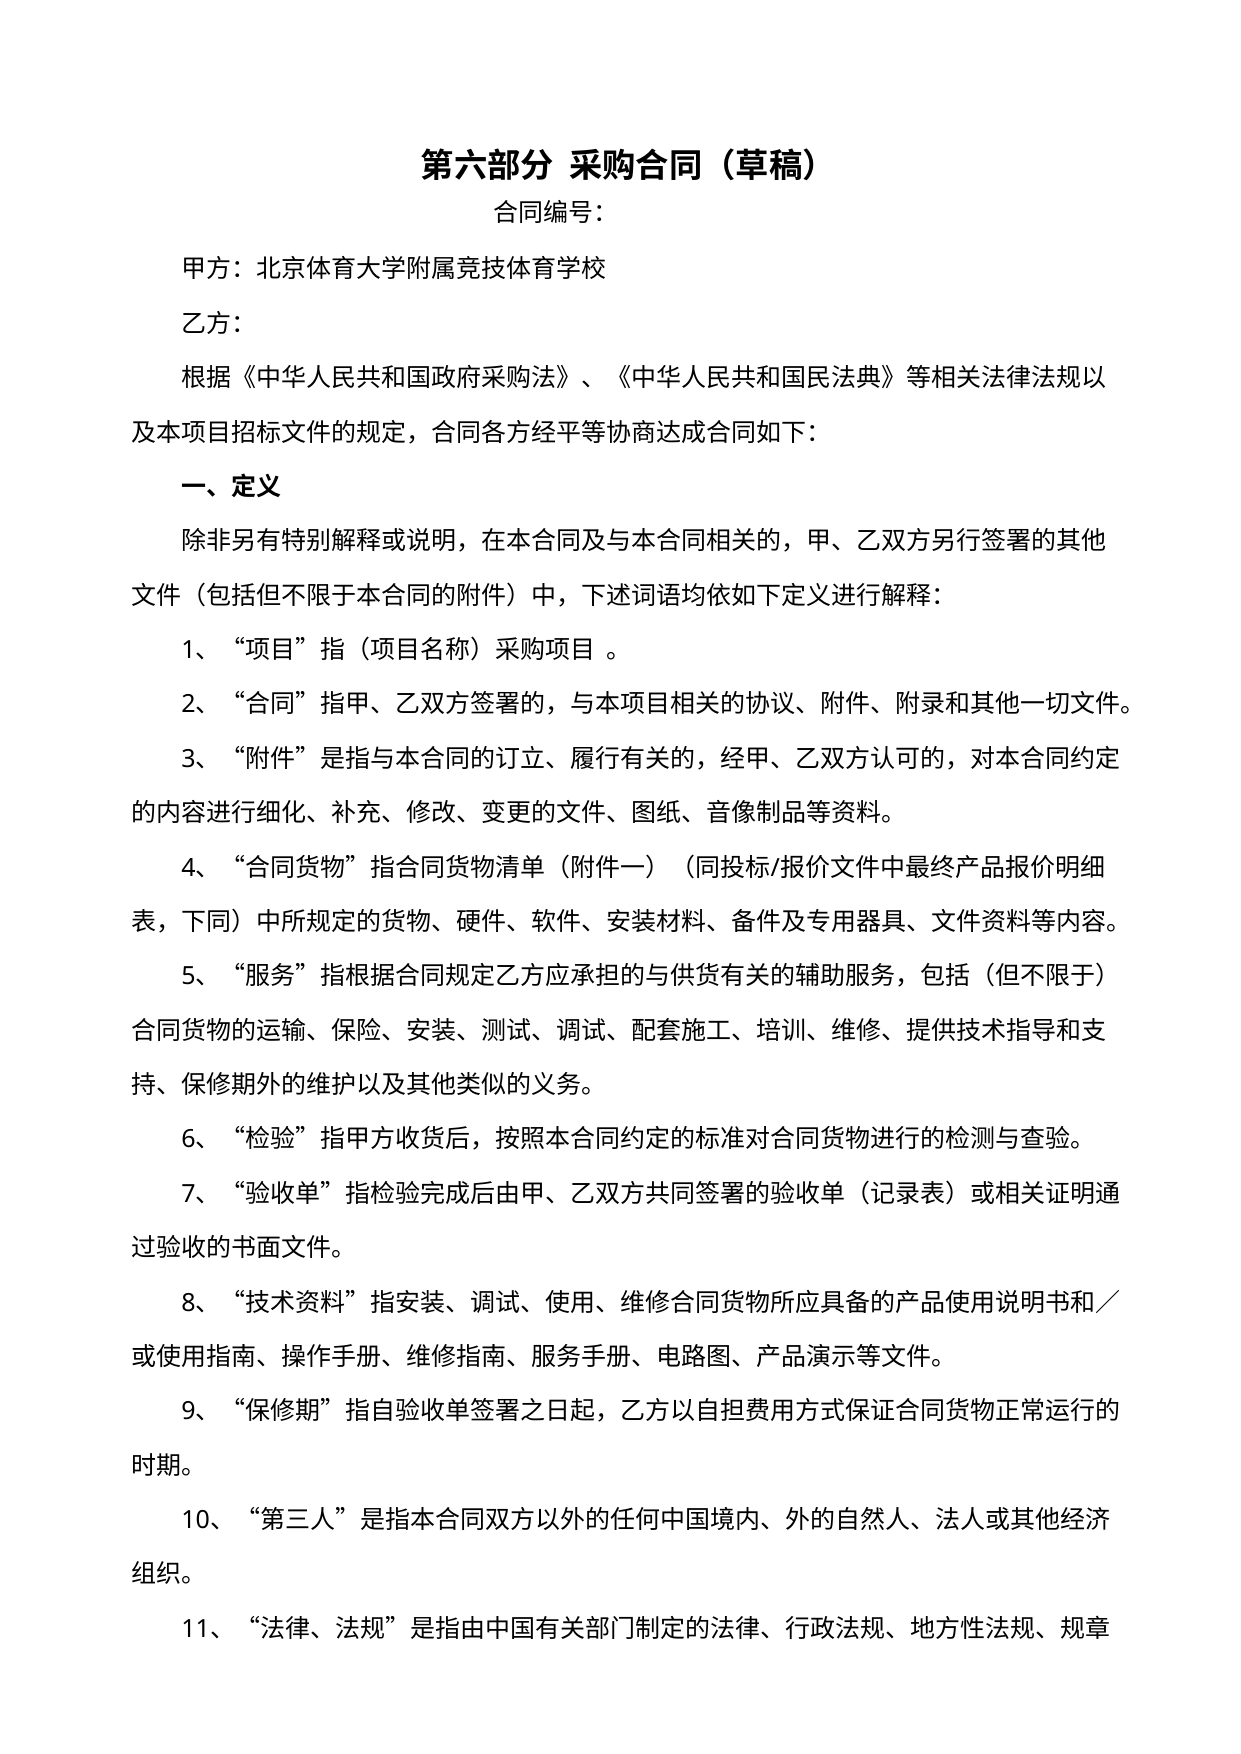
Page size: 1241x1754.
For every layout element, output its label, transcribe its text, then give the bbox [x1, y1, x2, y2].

text 9、“保修期”指自验收单签署之日起，乙方以自担费用方式保证合同货物正常运行的时期。 [131, 1391, 1125, 1481]
text 4、“合同货物”指合同货物清单（附件一）（同投标/报价文件中最终产品报价明细表，下同）中所规定的货物、硬件、软件、安装材料、备件及专用器具、文件资料等内容。 [131, 847, 1125, 938]
text 一、定义 [131, 466, 1125, 503]
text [131, 1608, 1125, 1644]
text 2、“合同”指甲、乙双方签署的，与本项目相关的协议、附件、附录和其他一切文件。 [131, 684, 1125, 720]
text 6、“检验”指甲方收货后，按照本合同约定的标准对合同货物进行的检测与查验。 [131, 1119, 1125, 1155]
text 乙方： [131, 303, 1125, 339]
title 第六部分 采购合同（草稿） [131, 138, 1125, 187]
text 除非另有特别解释或说明，在本合同及与本合同相关的，甲、乙双方另行签署的其他文件（包括但不限于本合同的附件）中，下述词语均依如下定义进行解释： [131, 521, 1125, 611]
text 甲方：北京体育大学附属竞技体育学校 [131, 249, 1125, 285]
text 10、“第三人”是指本合同双方以外的任何中国境内、外的自然人、法人或其他经济组织。 [131, 1499, 1125, 1590]
text 8、“技术资料”指安装、调试、使用、维修合同货物所应具备的产品使用说明书和／或使用指南、操作手册、维修指南、服务手册、电路图、产品演示等文件。 [131, 1282, 1125, 1373]
text 3、“附件”是指与本合同的订立、履行有关的，经甲、乙双方认可的，对本合同约定的内容进行细化、补充、修改、变更的文件、图纸、音像制品等资料。 [131, 738, 1125, 829]
text 根据《中华人民共和国政府采购法》、《中华人民共和国民法典》等相关法律法规以及本项目招标文件的规定，合同各方经平等协商达成合同如下： [131, 358, 1125, 448]
text 5、“服务”指根据合同规定乙方应承担的与供货有关的辅助服务，包括（但不限于）合同货物的运输、保险、安装、测试、调试、配套施工、培训、维修、提供技术指导和支持、保修期外的维护以及其他类似的义务。 [131, 956, 1125, 1101]
text 1、“项目”指（项目名称）采购项目 。 [131, 629, 1125, 666]
text 合同编号： [131, 193, 1125, 229]
text 7、“验收单”指检验完成后由甲、乙双方共同签署的验收单（记录表）或相关证明通过验收的书面文件。 [131, 1173, 1125, 1264]
